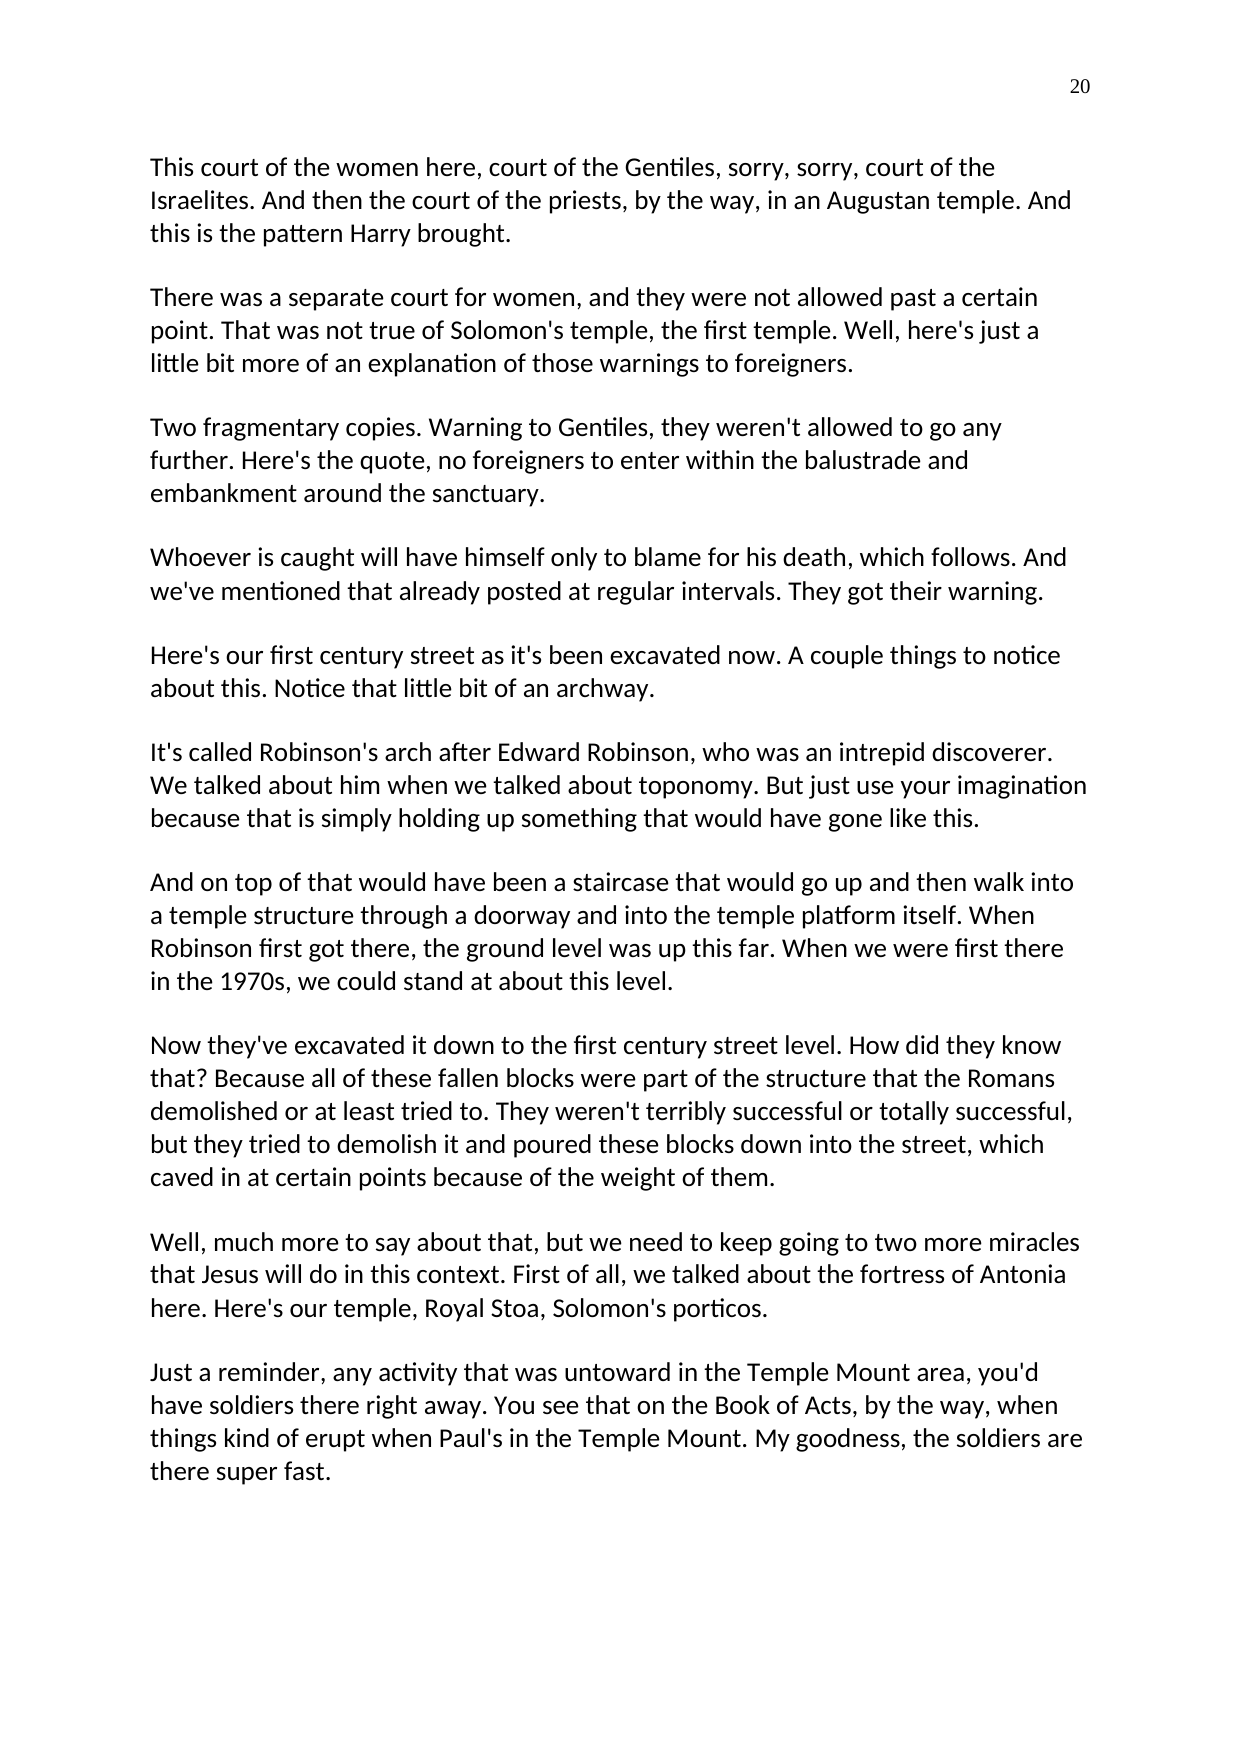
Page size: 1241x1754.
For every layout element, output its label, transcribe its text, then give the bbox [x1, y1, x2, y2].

text Now they've excavated it down to the first century street level. How did they know that? Because all of these fallen blocks were part of the structure that the Romans demolished or at least tried to. They weren't terribly successful or totally successful, but they tried to demolish it and poured these blocks down into the street, which caved in at certain points because of the weight of them. [150, 1028, 1090, 1193]
text Just a reminder, any activity that was untoward in the Temple Mount area, you'd have soldiers there right away. You see that on the Book of Acts, by the way, when things kind of erupt when Paul's in the Temple Mount. My goodness, the soldiers are there super fast. [150, 1355, 1090, 1487]
text Two fragmentary copies. Warning to Gentiles, they weren't allowed to go any further. Here's the quote, no foreigners to enter within the balustrade and embankment around the sanctuary. [150, 410, 1090, 509]
text This court of the women here, court of the Gentiles, sorry, sorry, court of the Israelites. And then the court of the priests, by the way, in an Augustan temple. And this is the pattern Harry brought. [150, 150, 1090, 249]
text Whoever is caught will have himself only to blame for his death, which follows. And we've mentioned that already posted at regular intervals. They got their warning. [150, 541, 1090, 607]
text Here's our first century street as it's been excavated now. A couple things to notice about this. Notice that little bit of an archway. [150, 638, 1090, 704]
text And on top of that would have been a staircase that would go up and then walk into a temple structure through a doorway and into the temple platform itself. When Robinson first got there, the ground level was up this far. When we were first there in the 1970s, we could stand at about this level. [150, 865, 1090, 997]
text There was a separate court for women, and they were not allowed past a certain point. That was not true of Solomon's temple, the first temple. Well, here's just a little bit more of an explanation of those warnings to foreigners. [150, 280, 1090, 379]
text It's called Robinson's arch after Edward Robinson, who was an intrepid discoverer. We talked about him when we talked about toponomy. But just use your imagination because that is simply holding up something that would have gone like this. [150, 735, 1090, 834]
text Well, much more to say about that, but we need to keep going to two more miracles that Jesus will do in this context. First of all, we talked about the fortress of Antonia here. Here's our temple, Royal Stoa, Solomon's porticos. [150, 1225, 1090, 1324]
